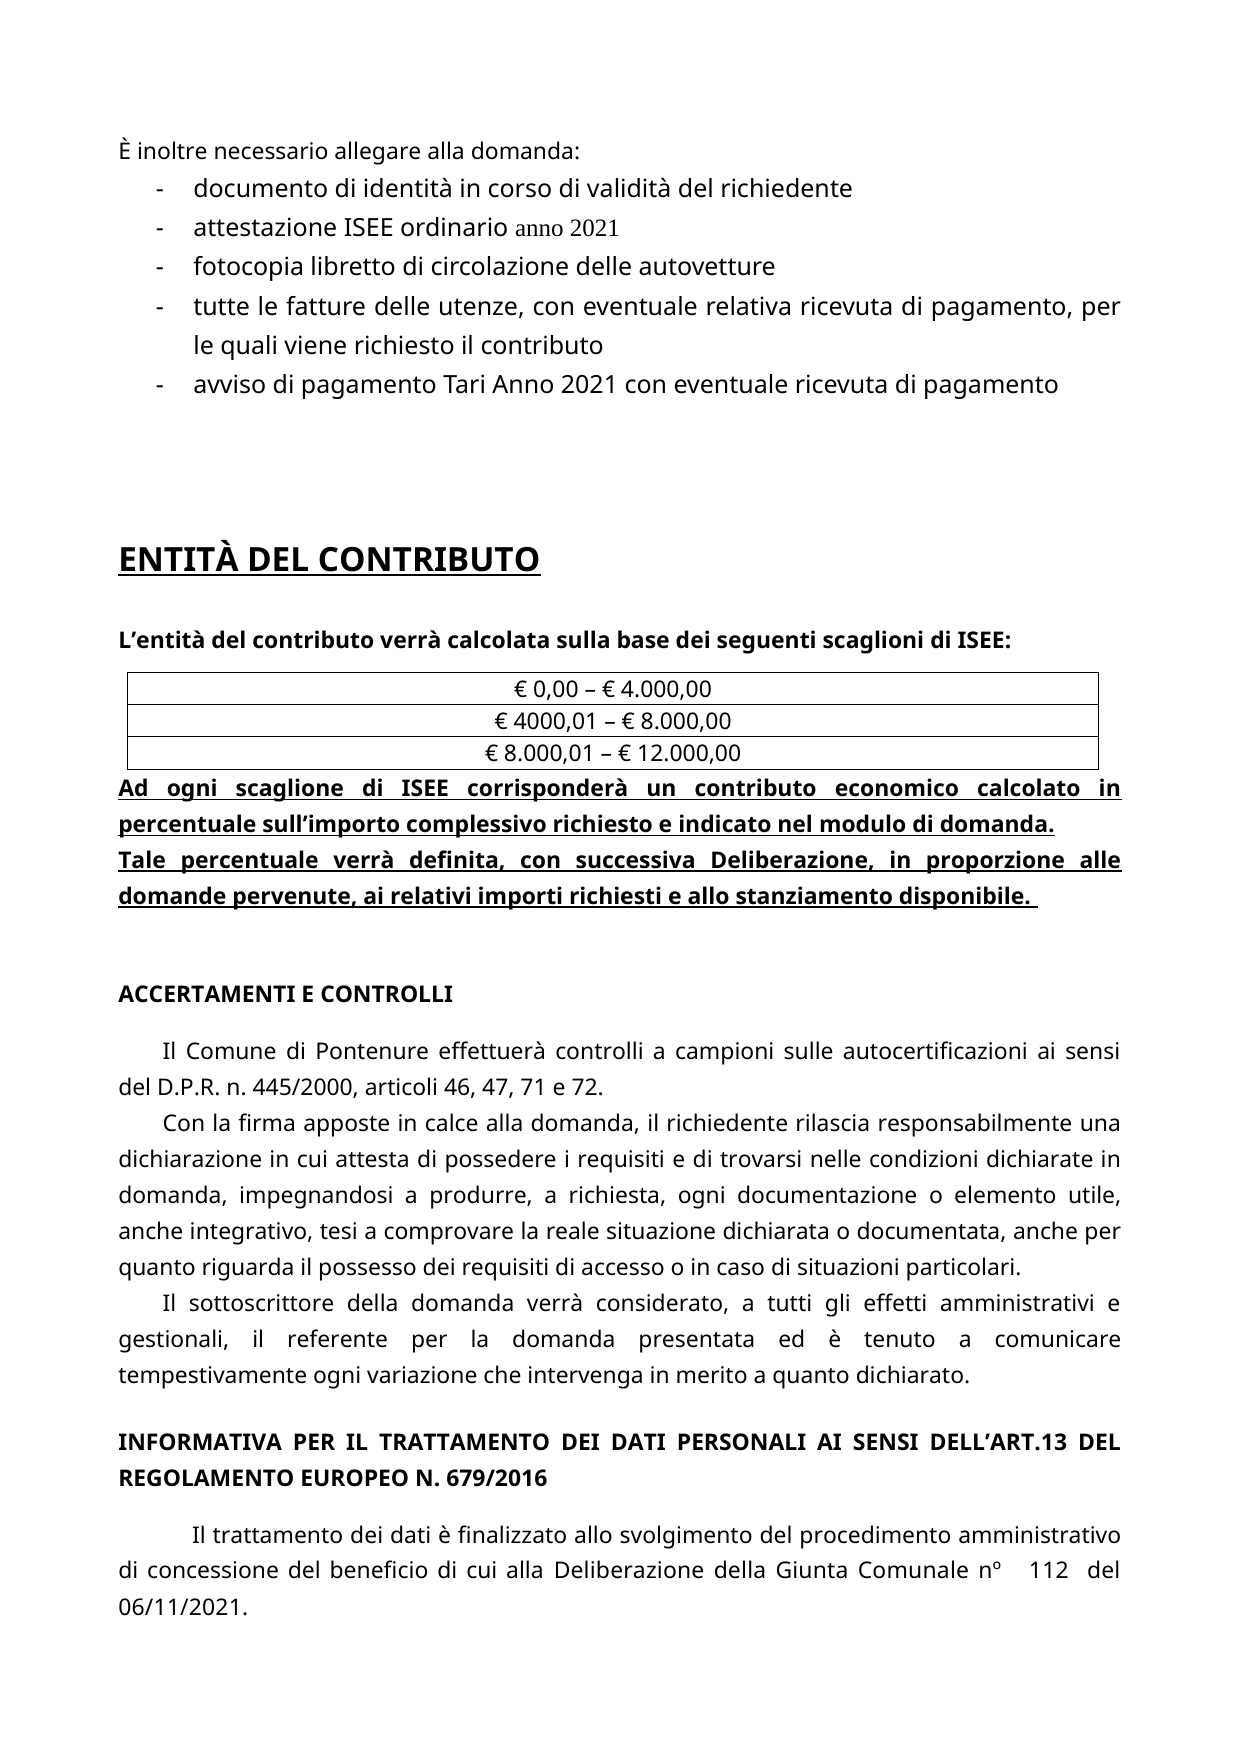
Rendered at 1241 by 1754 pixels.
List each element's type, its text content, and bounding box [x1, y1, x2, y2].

text Il sottoscrittore della domanda verrà considerato, a tutti gli effetti amministrativi e gestionali, il referente per la domanda presentata ed è tenuto a comunicare tempestivamente ogni variazione che intervenga in merito a quanto dichiarato. [118, 1287, 1122, 1390]
list attestazione ISEE ordinario anno 2021 [156, 210, 1122, 244]
text ENTITÀ DEL CONTRIBUTO [118, 536, 1122, 581]
table_header € 0,00 – € 4.000,00 [128, 673, 1098, 704]
text Tale percentuale verrà definita, con successiva Deliberazione, in proporzione alle domande pervenute, ai relativi importi richiesti e allo stanziamento disponibile. [118, 872, 1122, 911]
text Tale percentuale verrà definita, con successiva Deliberazione, in proporzione alle domande pervenute, ai relativi importi richiesti e allo stanziamento disponibile. [118, 844, 1122, 870]
list fotocopia libretto di circolazione delle autovetture [156, 249, 1122, 283]
text Ad ogni scaglione di ISEE corrisponderà un contributo economico calcolato in percentuale sull’importo complessivo richiesto e indicato nel modulo di domanda. [118, 800, 1122, 839]
table_cell € 4000,01 – € 8.000,00 [128, 705, 1098, 736]
list documento di identità in corso di validità del richiedente [156, 171, 1122, 205]
text Ad ogni scaglione di ISEE corrisponderà un contributo economico calcolato in percentuale sull’importo complessivo richiesto e indicato nel modulo di domanda. [118, 696, 1122, 799]
text INFORMATIVA PER IL TRATTAMENTO DEI DATI PERSONALI AI SENSI DELL’ART.13 DEL REGOLAMENTO EUROPEO N. 679/2016 [118, 1426, 1122, 1493]
text Il Comune di Pontenure effettuerà controlli a campioni sulle autocertificazioni ai sensi del D.P.R. n. 445/2000, articoli 46, 47, 71 e 72. [118, 1035, 1122, 1102]
list tutte le fatture delle utenze, con eventuale relativa ricevuta di pagamento, per le quali viene richiesto il contributo [156, 288, 1122, 361]
table_cell € 8.000,01 – € 12.000,00 [128, 737, 1098, 768]
list avviso di pagamento Tari Anno 2021 con eventuale ricevuta di pagamento [156, 366, 1122, 401]
text Con la firma apposte in calce alla domanda, il richiedente rilascia responsabilmente una dichiarazione in cui attesta di possedere i requisiti e di trovarsi nelle condizioni dichiarate in domanda, impegnandosi a produrre, a richiesta, ogni documentazione o elemento utile, anche integrativo, tesi a comprovare la reale situazione dichiarata o documentata, anche per quanto riguarda il possesso dei requisiti di accesso o in caso di situazioni particolari. [118, 1107, 1122, 1282]
text Il trattamento dei dati è finalizzato allo svolgimento del procedimento amministrativo di concessione del beneficio di cui alla Deliberazione della Giunta Comunale nº 112 del 06/11/2021. [118, 1518, 1122, 1622]
text ACCERTAMENTI E CONTROLLI [118, 978, 1122, 1010]
text L’entità del contributo verrà calcolata sulla base dei seguenti scaglioni di ISEE: [118, 624, 1122, 655]
text È inoltre necessario allegare alla domanda: [118, 135, 1122, 166]
